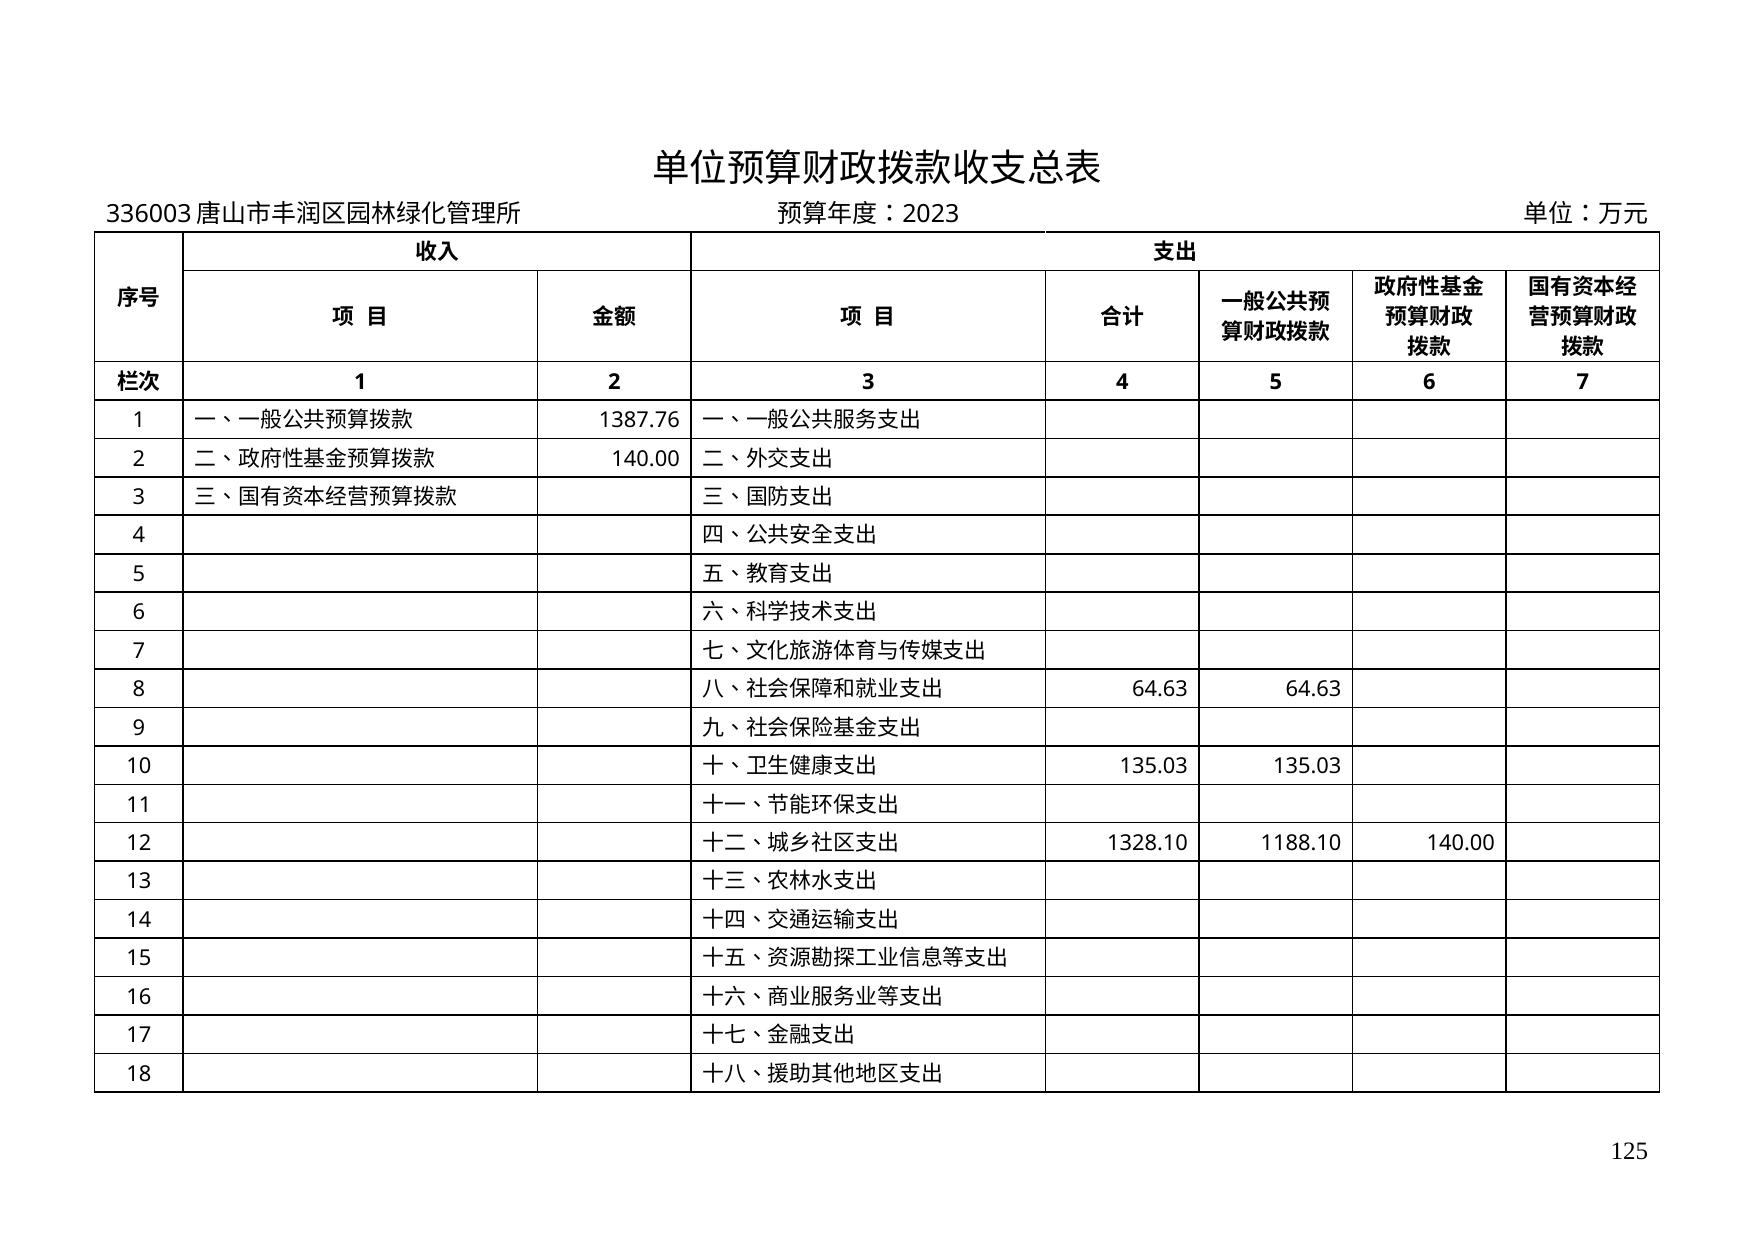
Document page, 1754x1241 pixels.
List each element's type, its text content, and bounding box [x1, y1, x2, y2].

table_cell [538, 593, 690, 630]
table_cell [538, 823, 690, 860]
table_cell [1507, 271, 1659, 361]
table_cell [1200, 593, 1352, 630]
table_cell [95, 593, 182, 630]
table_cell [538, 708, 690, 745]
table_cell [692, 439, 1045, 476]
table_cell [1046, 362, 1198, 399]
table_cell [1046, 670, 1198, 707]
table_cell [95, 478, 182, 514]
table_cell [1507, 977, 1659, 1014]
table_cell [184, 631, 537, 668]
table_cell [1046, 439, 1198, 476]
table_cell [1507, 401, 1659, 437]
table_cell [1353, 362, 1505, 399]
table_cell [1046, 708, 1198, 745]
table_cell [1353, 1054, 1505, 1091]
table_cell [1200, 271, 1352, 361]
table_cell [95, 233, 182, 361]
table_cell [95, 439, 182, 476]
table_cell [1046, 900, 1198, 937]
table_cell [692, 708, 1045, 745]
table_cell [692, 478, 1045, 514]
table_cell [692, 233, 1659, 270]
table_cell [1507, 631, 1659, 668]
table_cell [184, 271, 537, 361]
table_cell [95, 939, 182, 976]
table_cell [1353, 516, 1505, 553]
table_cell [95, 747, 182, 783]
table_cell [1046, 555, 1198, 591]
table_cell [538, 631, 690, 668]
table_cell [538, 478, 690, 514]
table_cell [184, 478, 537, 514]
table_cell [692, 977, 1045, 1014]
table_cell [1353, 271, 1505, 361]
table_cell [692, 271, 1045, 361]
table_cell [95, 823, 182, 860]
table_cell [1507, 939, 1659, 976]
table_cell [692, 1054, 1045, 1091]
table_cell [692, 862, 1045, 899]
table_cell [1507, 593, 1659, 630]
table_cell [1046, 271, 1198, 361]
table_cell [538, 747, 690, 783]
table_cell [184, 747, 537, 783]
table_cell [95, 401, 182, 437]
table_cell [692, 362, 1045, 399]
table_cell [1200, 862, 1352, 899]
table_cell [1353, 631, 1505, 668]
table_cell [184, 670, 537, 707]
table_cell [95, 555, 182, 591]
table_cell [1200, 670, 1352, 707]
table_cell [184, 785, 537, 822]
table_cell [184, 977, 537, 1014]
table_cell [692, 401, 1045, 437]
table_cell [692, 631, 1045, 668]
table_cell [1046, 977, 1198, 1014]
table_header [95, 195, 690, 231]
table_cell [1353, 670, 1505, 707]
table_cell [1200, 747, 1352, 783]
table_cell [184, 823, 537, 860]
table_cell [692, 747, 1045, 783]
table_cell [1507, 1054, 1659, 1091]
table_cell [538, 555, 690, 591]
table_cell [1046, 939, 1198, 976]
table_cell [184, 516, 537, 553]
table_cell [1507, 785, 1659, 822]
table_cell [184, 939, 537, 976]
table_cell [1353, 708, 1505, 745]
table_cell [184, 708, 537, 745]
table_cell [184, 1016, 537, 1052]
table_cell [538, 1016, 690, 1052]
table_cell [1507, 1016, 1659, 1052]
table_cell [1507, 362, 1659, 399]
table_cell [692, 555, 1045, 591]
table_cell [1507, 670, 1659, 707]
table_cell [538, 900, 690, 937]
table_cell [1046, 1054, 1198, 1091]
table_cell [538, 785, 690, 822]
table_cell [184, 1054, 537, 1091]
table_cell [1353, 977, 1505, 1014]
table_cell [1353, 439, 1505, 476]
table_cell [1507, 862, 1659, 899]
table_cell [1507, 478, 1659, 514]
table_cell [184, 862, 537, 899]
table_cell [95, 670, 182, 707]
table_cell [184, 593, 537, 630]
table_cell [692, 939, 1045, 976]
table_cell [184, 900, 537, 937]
text 单位预算财政拨款收支总表 [106, 142, 1648, 193]
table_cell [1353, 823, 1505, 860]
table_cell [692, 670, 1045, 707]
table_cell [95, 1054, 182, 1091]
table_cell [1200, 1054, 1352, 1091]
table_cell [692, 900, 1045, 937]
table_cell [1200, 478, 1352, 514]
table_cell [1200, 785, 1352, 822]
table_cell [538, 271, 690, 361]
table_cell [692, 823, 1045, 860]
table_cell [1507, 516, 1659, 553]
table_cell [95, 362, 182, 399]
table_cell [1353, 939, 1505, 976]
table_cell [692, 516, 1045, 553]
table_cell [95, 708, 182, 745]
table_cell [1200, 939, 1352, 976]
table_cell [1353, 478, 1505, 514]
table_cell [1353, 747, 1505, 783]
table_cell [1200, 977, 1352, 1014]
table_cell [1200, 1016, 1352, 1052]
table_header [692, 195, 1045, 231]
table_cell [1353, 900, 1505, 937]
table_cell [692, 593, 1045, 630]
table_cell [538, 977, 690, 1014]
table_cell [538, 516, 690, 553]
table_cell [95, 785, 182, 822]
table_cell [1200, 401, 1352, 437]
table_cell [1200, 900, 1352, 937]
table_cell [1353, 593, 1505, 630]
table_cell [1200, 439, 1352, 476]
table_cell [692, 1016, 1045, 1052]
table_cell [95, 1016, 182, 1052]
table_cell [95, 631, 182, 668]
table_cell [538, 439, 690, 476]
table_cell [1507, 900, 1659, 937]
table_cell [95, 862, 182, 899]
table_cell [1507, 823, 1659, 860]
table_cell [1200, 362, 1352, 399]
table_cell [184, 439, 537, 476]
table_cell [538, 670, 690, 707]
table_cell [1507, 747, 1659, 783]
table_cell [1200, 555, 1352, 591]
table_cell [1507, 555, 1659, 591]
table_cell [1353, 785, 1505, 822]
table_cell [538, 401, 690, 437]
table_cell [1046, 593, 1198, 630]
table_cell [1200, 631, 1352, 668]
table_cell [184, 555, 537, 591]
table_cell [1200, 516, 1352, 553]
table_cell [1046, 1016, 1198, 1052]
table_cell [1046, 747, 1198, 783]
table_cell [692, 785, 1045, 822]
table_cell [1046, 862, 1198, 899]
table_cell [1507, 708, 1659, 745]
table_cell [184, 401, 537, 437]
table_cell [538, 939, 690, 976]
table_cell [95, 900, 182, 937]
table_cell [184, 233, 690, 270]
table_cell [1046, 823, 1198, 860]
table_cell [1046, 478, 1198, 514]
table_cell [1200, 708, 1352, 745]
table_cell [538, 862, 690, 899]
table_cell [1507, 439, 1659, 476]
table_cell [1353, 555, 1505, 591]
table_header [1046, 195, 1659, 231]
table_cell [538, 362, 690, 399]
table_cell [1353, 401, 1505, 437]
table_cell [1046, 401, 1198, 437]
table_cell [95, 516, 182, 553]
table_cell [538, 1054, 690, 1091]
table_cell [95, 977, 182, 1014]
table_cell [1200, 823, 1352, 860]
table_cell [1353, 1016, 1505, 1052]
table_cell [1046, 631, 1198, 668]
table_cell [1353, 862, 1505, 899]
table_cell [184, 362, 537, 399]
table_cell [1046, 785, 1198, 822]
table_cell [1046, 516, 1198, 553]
